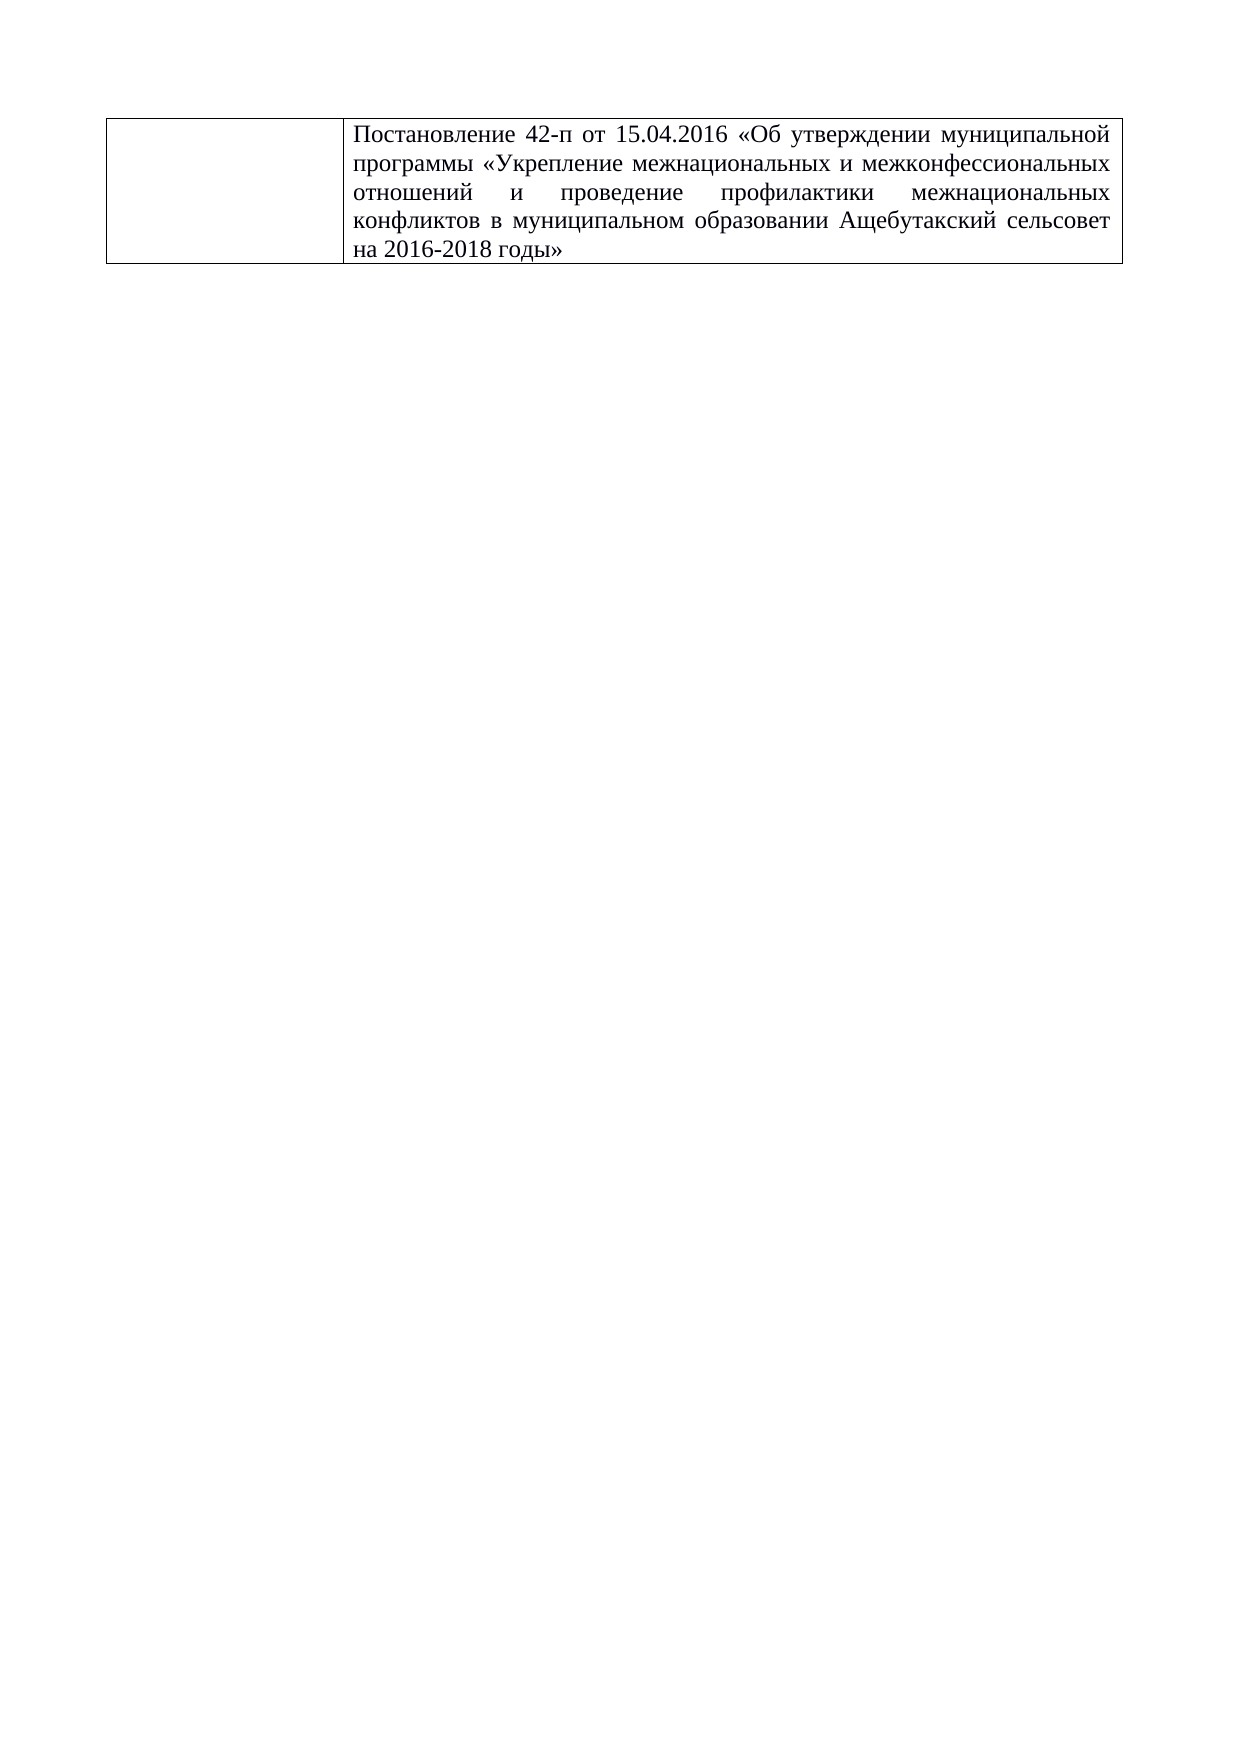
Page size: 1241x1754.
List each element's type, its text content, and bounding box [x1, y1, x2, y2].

table_cell [107, 119, 343, 263]
table_cell Постановление 42-п от 15.04.2016 «Об утверждении муниципальной программы «Укрепление межнациональных и межконфессиональных отношений и проведение профилактики межнациональных конфликтов в муниципальном образовании Ащебутакский сельсовет на 2016-2018 годы» [344, 119, 1122, 263]
